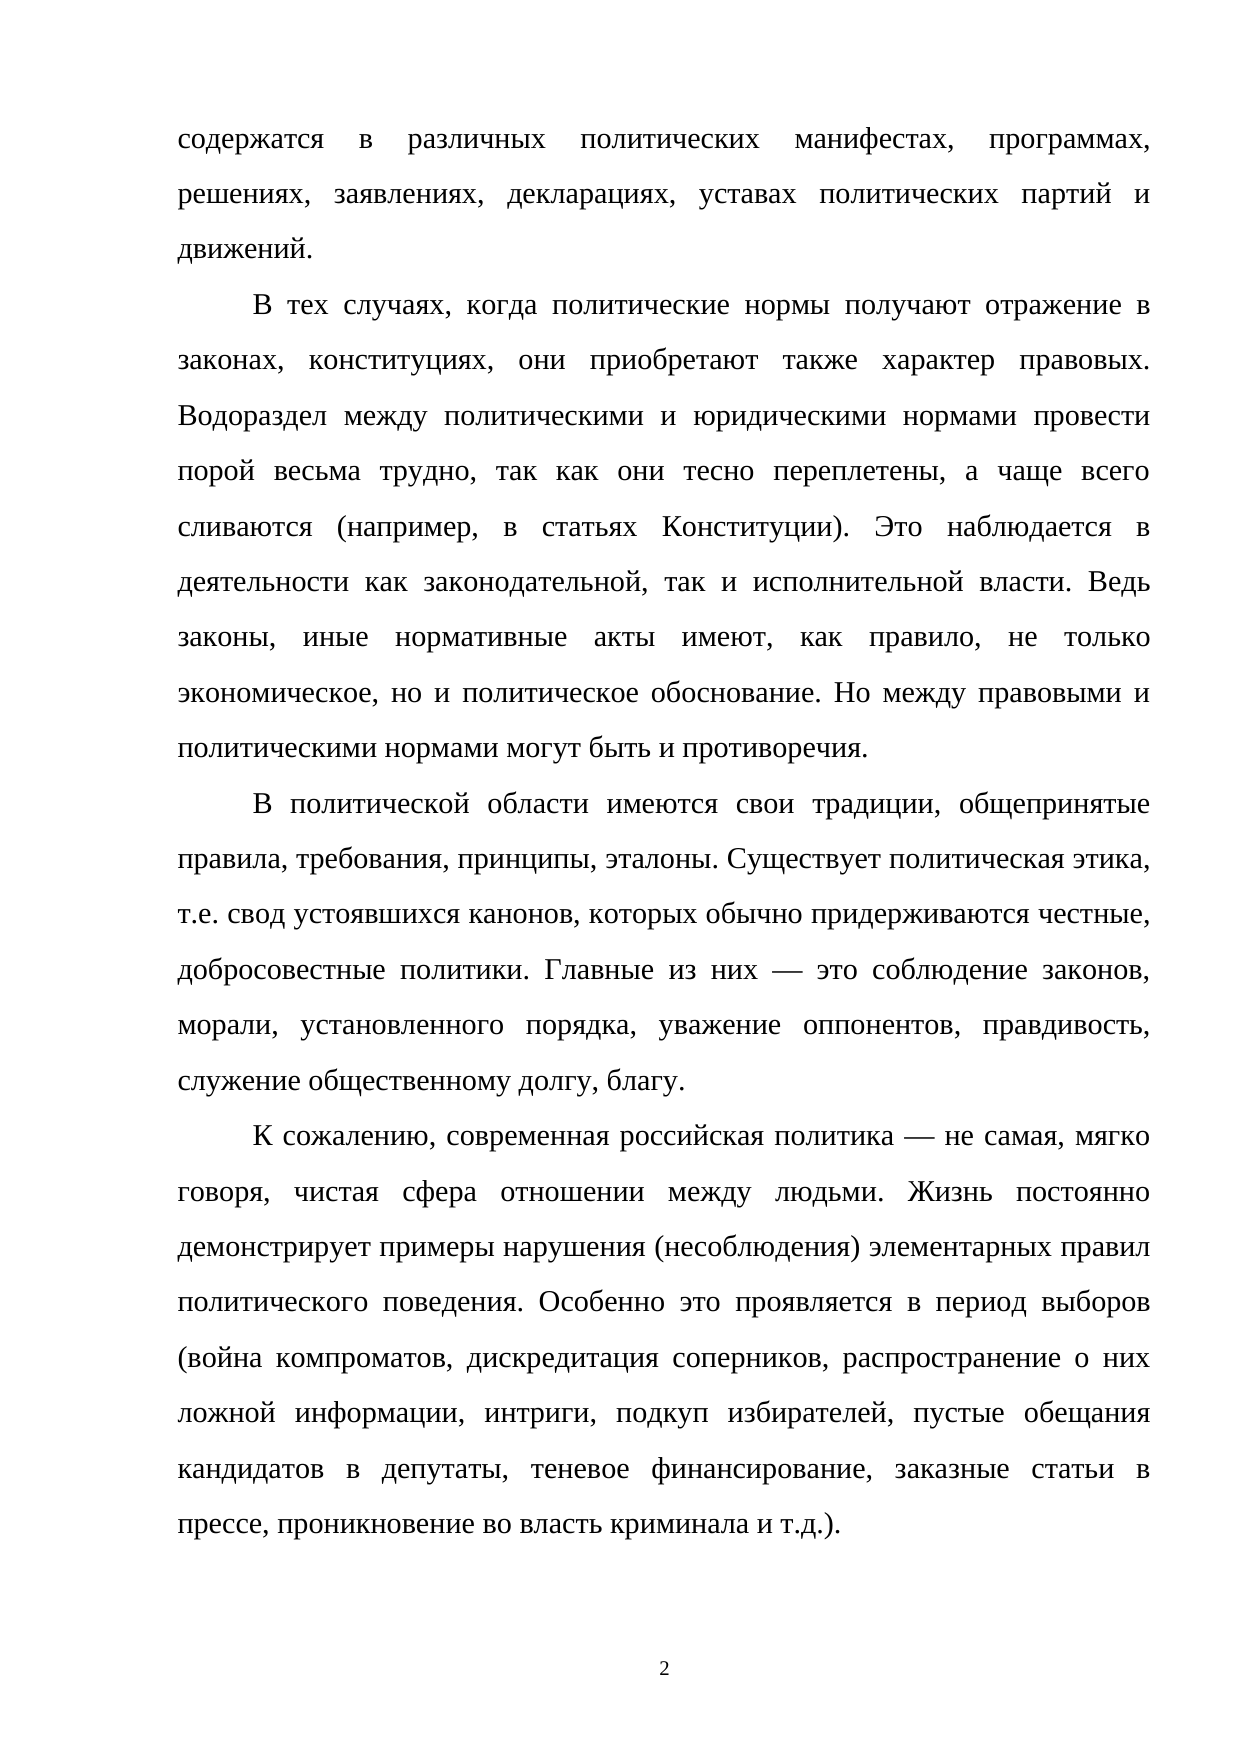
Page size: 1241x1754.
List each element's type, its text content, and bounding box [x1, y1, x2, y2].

text В политической области имеются свои традиции, общепринятые правила, требования, принципы, эталоны. Существует политическая этика, т.е. свод устоявшихся канонов, которых обычно придерживаются честные, добросовестные политики. Главные из них — это соблюдение законов, морали, установленного порядка, уважение оппонентов, правдивость, служение общественному долгу, благу. [177, 785, 1152, 1097]
text В тех случаях, когда политические нормы получают отражение в законах, конституциях, они приобретают также характер правовых. Водораздел между политическими и юридическими нормами провести порой весьма трудно, так как они тесно переплетены, а чаще всего сливаются (например, в статьях Конституции). Это наблюдается в деятельности как законодательной, так и исполнительной власти. Ведь законы, иные нормативные акты имеют, как правило, не только экономическое, но и политическое обоснование. Но между правовыми и политическими нормами могут быть и противоречия. [177, 286, 1152, 764]
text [177, 120, 1152, 265]
text К сожалению, современная российская политика — не самая, мягко говоря, чистая сфера отношении между людьми. Жизнь постоянно демонстрирует примеры нарушения (несоблюдения) элементарных правил политического поведения. Особенно это проявляется в период выборов (война компроматов, дискредитация соперников, распространение о них ложной информации, интриги, подкуп избирателей, пустые обещания кандидатов в депутаты, теневое финансирование, заказные статьи в прессе, проникновение во власть криминала и т.д.). [177, 1117, 1152, 1540]
